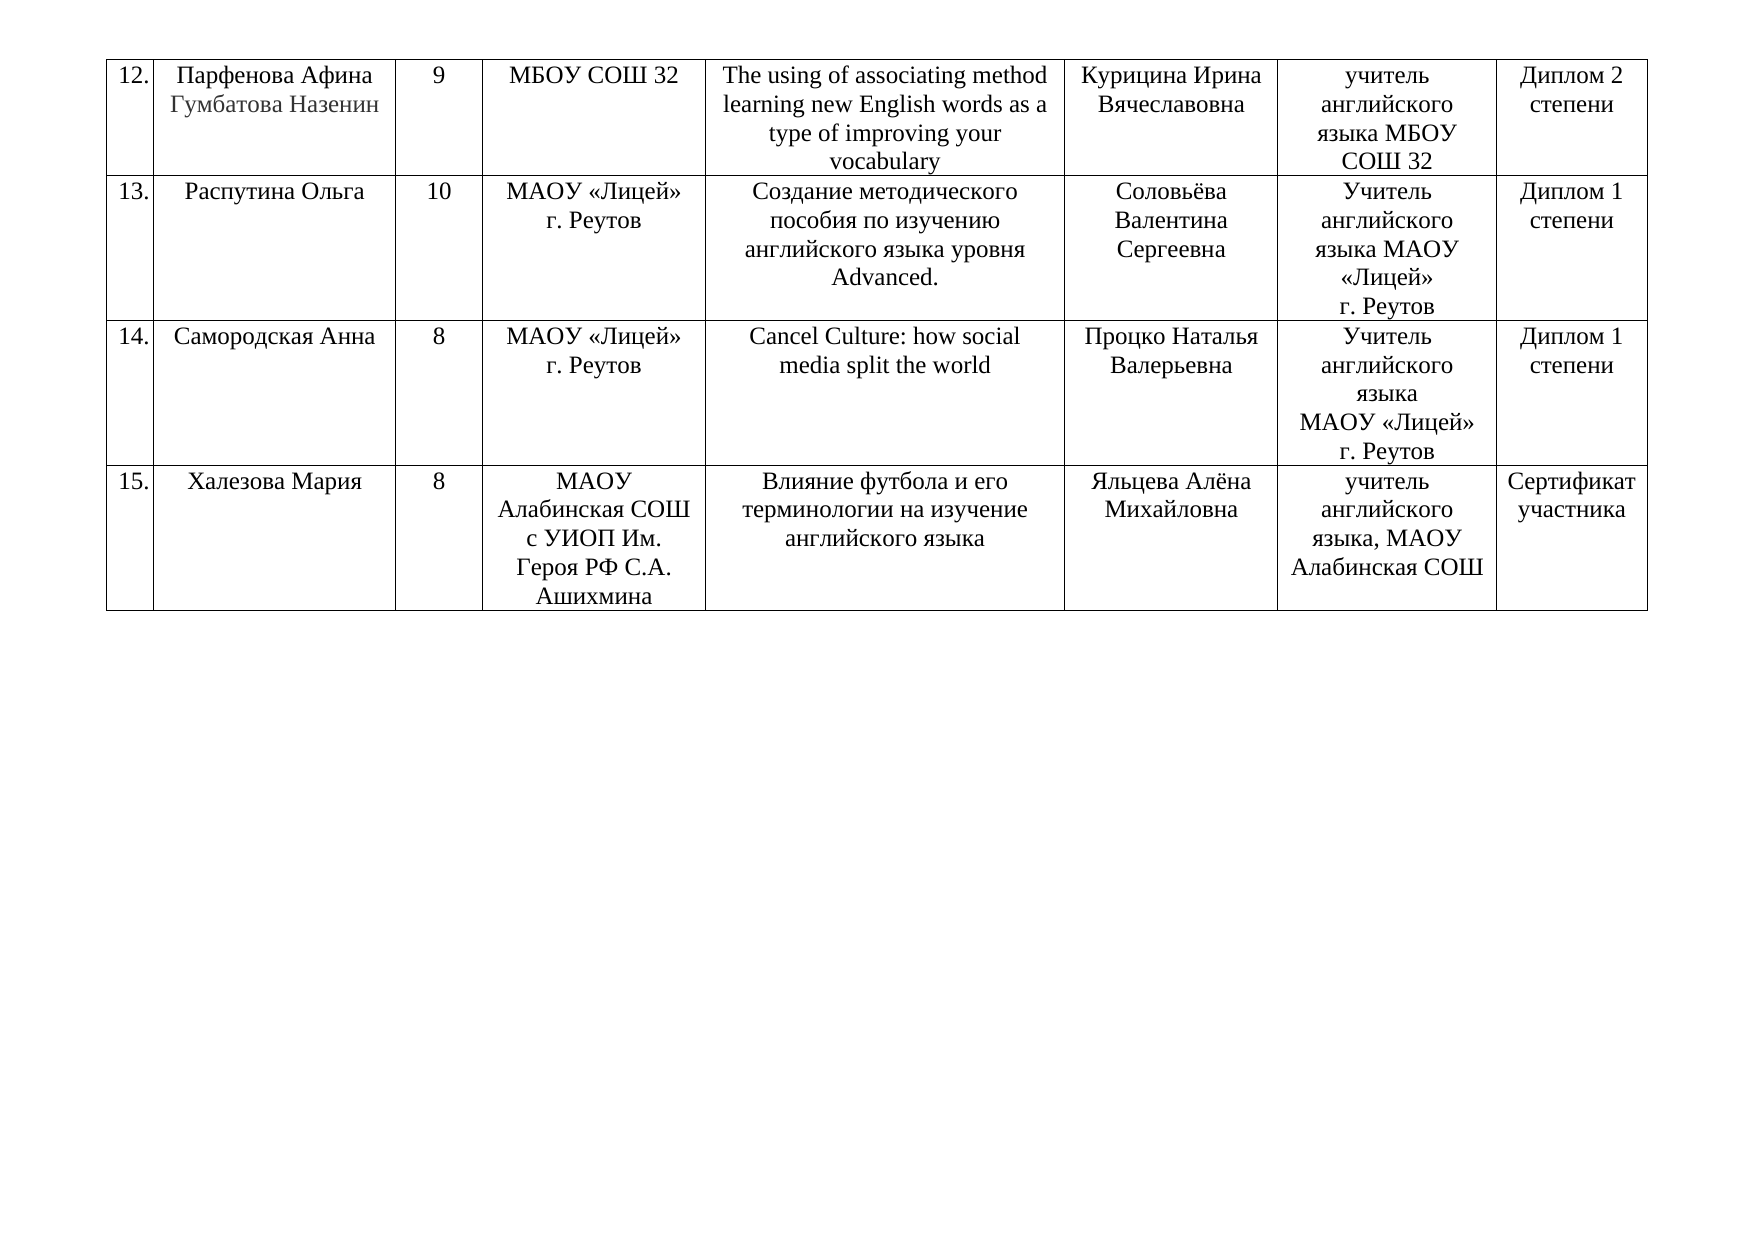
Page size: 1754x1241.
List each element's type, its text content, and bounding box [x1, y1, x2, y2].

table_cell Учитель английского языка МАОУ «Лицей» г. Реутов [1278, 321, 1496, 465]
table_cell 8 [396, 466, 482, 609]
table_cell Диплом 2 степени [1497, 60, 1647, 175]
table_cell МАОУ «Лицей» г. Реутов [483, 321, 705, 465]
table_cell The using of associating method learning new English words as a type of improving your vocabulary [706, 60, 1064, 175]
table_cell Создание методического пособия по изучению английского языка уровня Advanced. [706, 176, 1064, 320]
table_cell [107, 176, 153, 320]
table_cell МБОУ СОШ 32 [483, 60, 705, 175]
table_cell Соловьёва Валентина Сергеевна [1065, 176, 1277, 320]
table_cell Самородская Анна [154, 321, 395, 465]
table_cell Влияние футбола и его терминологии на изучение английского языка [706, 466, 1064, 609]
table_cell Диплом 1 степени [1497, 321, 1647, 465]
table_cell Курицина Ирина Вячеславовна [1065, 60, 1277, 175]
table_cell Cancel Culture: how social media split the world [706, 321, 1064, 465]
table_cell МАОУ Алабинская СОШ с УИОП Им. Героя РФ С.А. Ашихмина [483, 466, 705, 609]
table_cell Парфенова Афина Гумбатова Назенин [154, 60, 395, 175]
table_cell Сертификат участника [1497, 466, 1647, 609]
table_cell [107, 60, 153, 175]
table_cell 9 [396, 60, 482, 175]
table_cell Яльцева Алёна Михайловна [1065, 466, 1277, 609]
table_cell 10 [396, 176, 482, 320]
table_cell Процко Наталья Валерьевна [1065, 321, 1277, 465]
table_cell МАОУ «Лицей» г. Реутов [483, 176, 705, 320]
table_cell [107, 466, 153, 609]
table_cell учитель английского языка, МАОУ Алабинская СОШ [1278, 466, 1496, 609]
table_cell [107, 321, 153, 465]
table_cell Распутина Ольга [154, 176, 395, 320]
table_cell Халезова Мария [154, 466, 395, 609]
table_cell 8 [396, 321, 482, 465]
table_cell Диплом 1 степени [1497, 176, 1647, 320]
table_cell Учитель английского языка МАОУ «Лицей» г. Реутов [1278, 176, 1496, 320]
table_cell учитель английского языка МБОУ СОШ 32 [1278, 60, 1496, 175]
